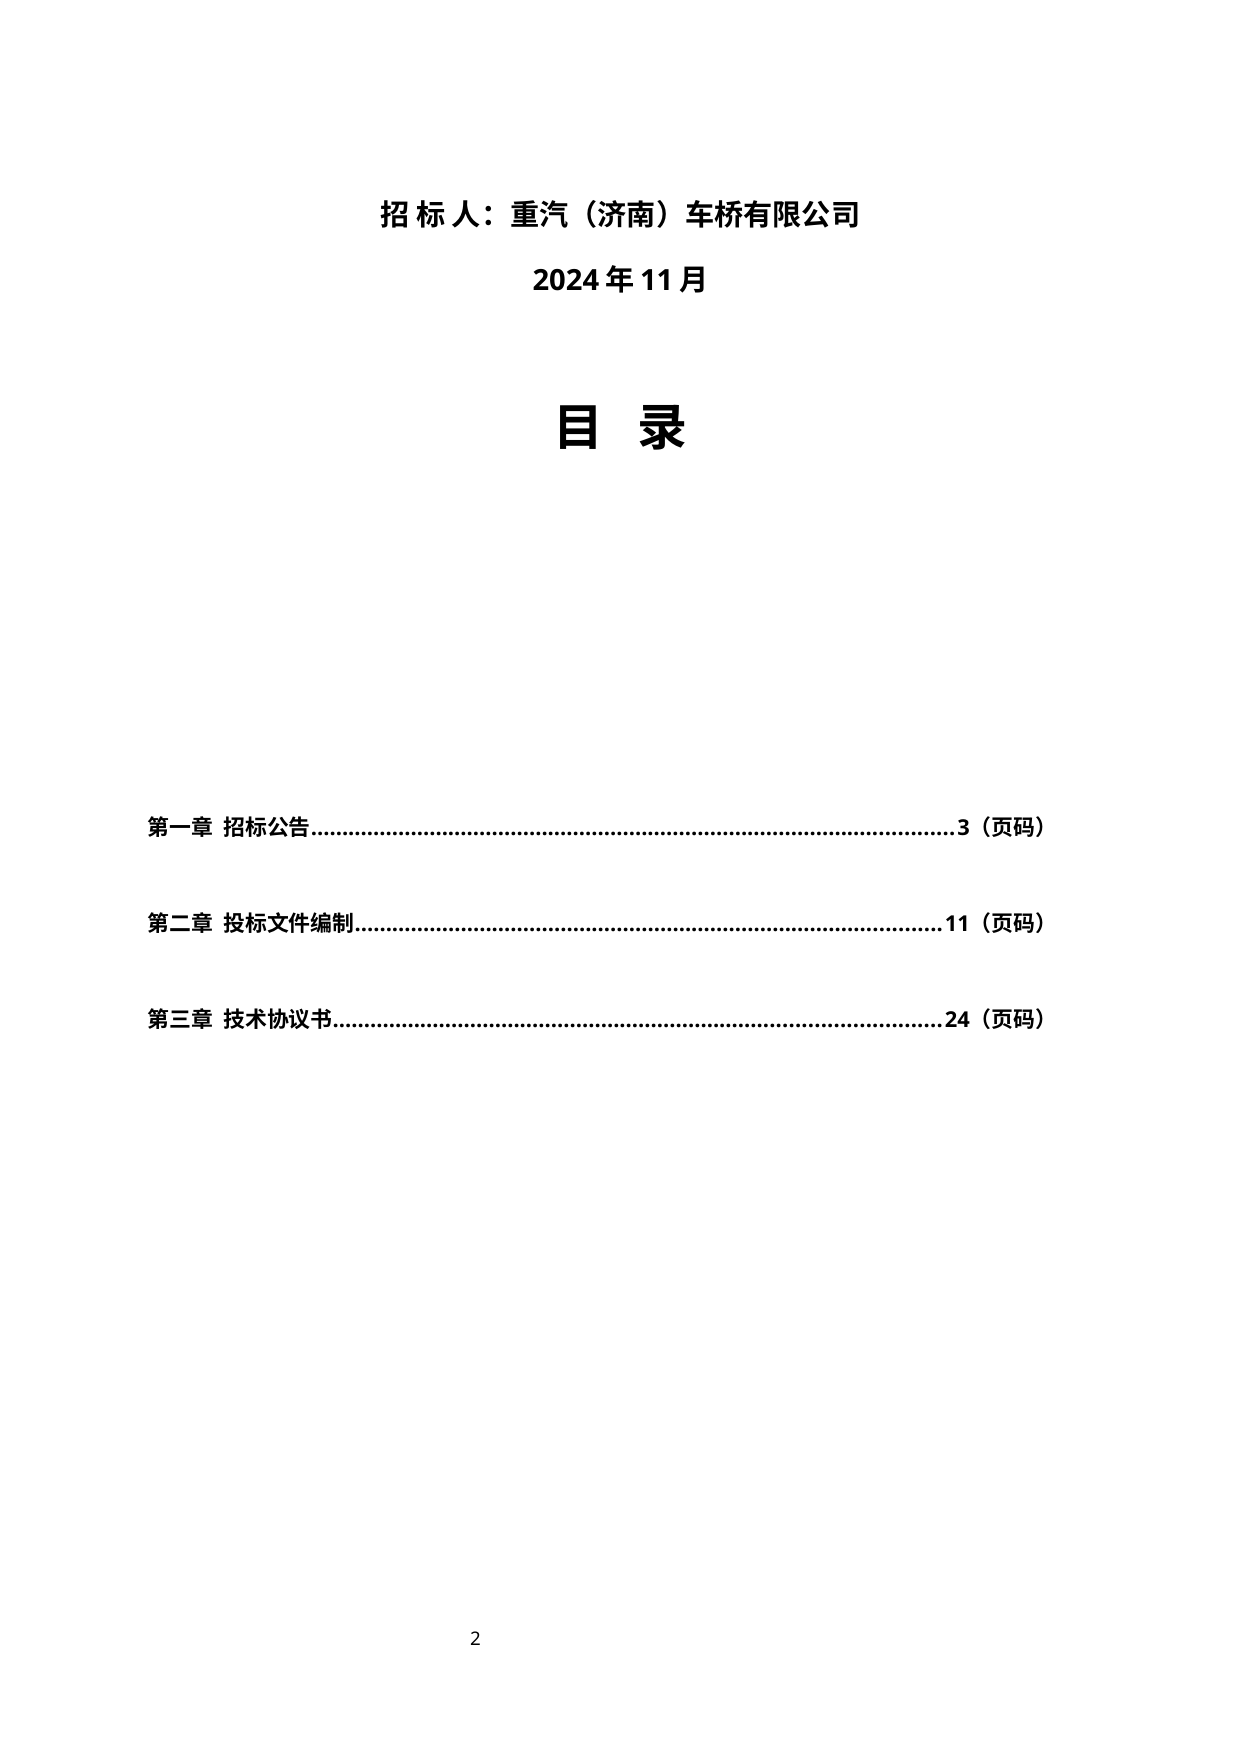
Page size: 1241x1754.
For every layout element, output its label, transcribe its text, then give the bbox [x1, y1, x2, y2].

text 招 标 人：重汽（济南）车桥有限公司 [148, 180, 1092, 245]
text 目 录 [148, 375, 1092, 473]
text 第二章 投标文件编制 11（页码） [148, 906, 1092, 938]
text 2024年11月 [148, 245, 1092, 310]
text 第一章 招标公告 3（页码） [148, 810, 1092, 842]
text 第三章 技术协议书 24（页码） [148, 1001, 1092, 1034]
